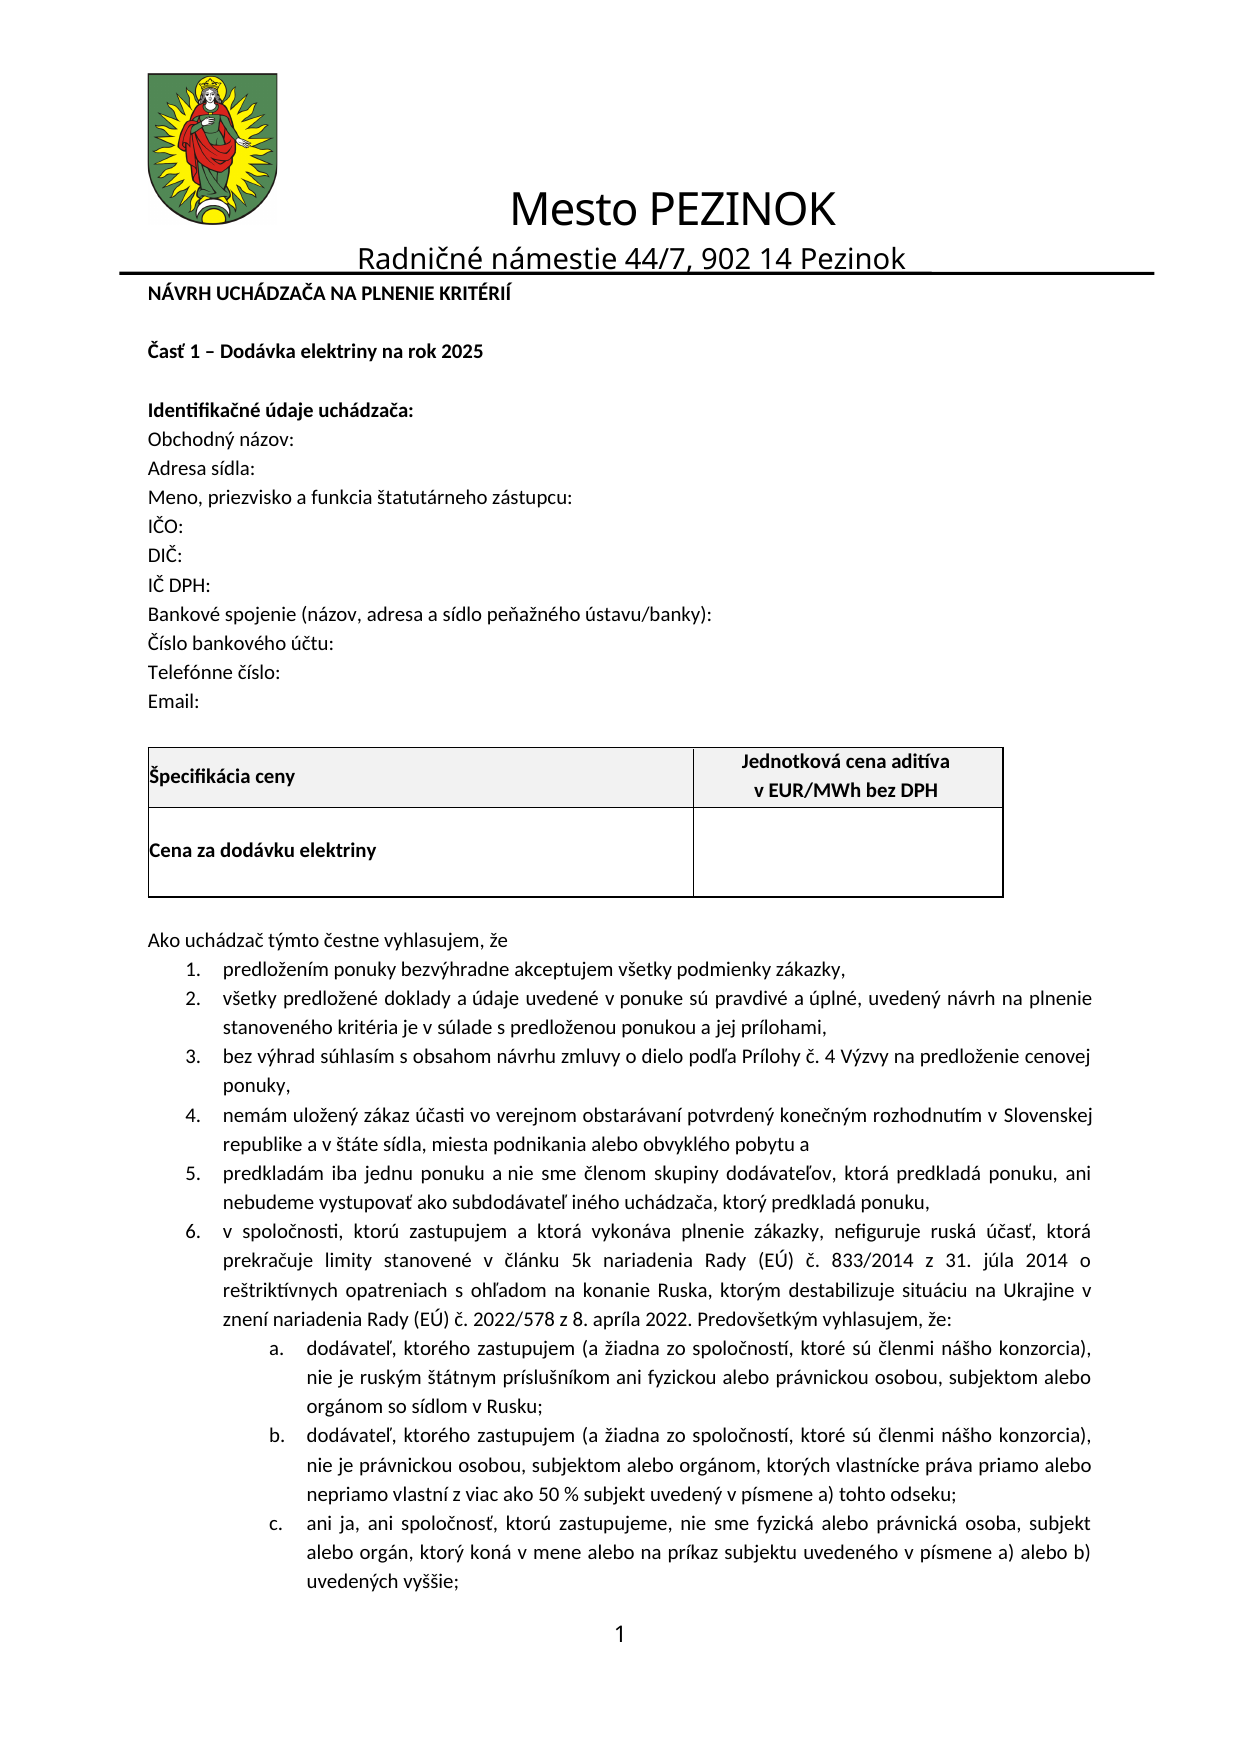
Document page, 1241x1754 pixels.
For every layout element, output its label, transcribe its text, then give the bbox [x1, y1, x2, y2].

table_cell [694, 808, 1002, 896]
table_header Špecifikácia ceny [149, 748, 693, 807]
text Číslo bankového účtu: [148, 630, 1093, 656]
list nemám uložený zákaz účasti vo verejnom obstarávaní potvrdený konečným rozhodnutím v Slovenskej republike a v štáte sídla, miesta podnikania alebo obvyklého pobytu a [185, 1102, 1093, 1156]
list predložením ponuky bezvýhradne akceptujem všetky podmienky zákazky, [185, 956, 1093, 981]
picture [147, 73, 278, 225]
text Bankové spojenie (názov, adresa a sídlo peňažného ústavu/banky): [148, 601, 1093, 626]
text Meno, priezvisko a funkcia štatutárneho zástupcu: [148, 484, 1093, 510]
list predkladám iba jednu ponuku a nie sme členom skupiny dodávateľov, ktorá predkladá ponuku, ani nebudeme vystupovať ako subdodávateľ iného uchádzača, ktorý predkladá ponuku, [185, 1160, 1093, 1215]
table_cell Cena za dodávku elektriny [149, 808, 693, 896]
list v spoločnosti, ktorú zastupujem a ktorá vykonáva plnenie zákazky, nefiguruje ruská účasť, ktorá prekračuje limity stanovené v článku 5k nariadenia Rady (EÚ) č. 833/2014 z 31. júla 2014 o reštriktívnych opatreniach s ohľadom na konanie Ruska, ktorým destabilizuje situáciu na Ukrajine v znení nariadenia Rady (EÚ) č. 2022/578 z 8. apríla 2022. Predovšetkým vyhlasujem, že: [185, 1218, 1093, 1331]
text IČO: [148, 513, 1093, 539]
text Email: [148, 688, 1093, 714]
text DIČ: [148, 543, 1093, 568]
text Návrh Uchádzača na plnenie kritérií [148, 280, 1093, 306]
list dodávateľ, ktorého zastupujem (a žiadna zo spoločností, ktoré sú členmi nášho konzorcia), nie je ruským štátnym príslušníkom ani fyzickou alebo právnickou osobou, subjektom alebo orgánom so sídlom v Rusku; [269, 1335, 1093, 1419]
table_header Jednotková cena aditíva v EUR/MWh bez DPH [694, 748, 1002, 807]
list bez výhrad súhlasím s obsahom návrhu zmluvy o dielo podľa Prílohy č. 4 Výzvy na predloženie cenovej ponuky, [185, 1043, 1093, 1098]
list všetky predložené doklady a údaje uvedené v ponuke sú pravdivé a úplné, uvedený návrh na plnenie stanoveného kritéria je v súlade s predloženou ponukou a jej prílohami, [185, 985, 1093, 1040]
text Adresa sídla: [148, 455, 1093, 481]
list dodávateľ, ktorého zastupujem (a žiadna zo spoločností, ktoré sú členmi nášho konzorcia), nie je právnickou osobou, subjektom alebo orgánom, ktorých vlastnícke práva priamo alebo nepriamo vlastní z viac ako 50 % subjekt uvedený v písmene a) tohto odseku; [269, 1423, 1093, 1506]
text Identifikačné údaje uchádzača: [148, 397, 1093, 422]
text Obchodný názov: [148, 426, 1093, 451]
text Ako uchádzač týmto čestne vyhlasujem, že [148, 927, 1093, 952]
text Telefónne číslo: [148, 659, 1093, 685]
list ani ja, ani spoločnosť, ktorú zastupujeme, nie sme fyzická alebo právnická osoba, subjekt alebo orgán, ktorý koná v mene alebo na príkaz subjektu uvedeného v písmene a) alebo b) uvedených vyššie; [269, 1510, 1093, 1594]
text Časť 1 – Dodávka elektriny na rok 2025 [148, 338, 1093, 364]
text IČ DPH: [148, 572, 1093, 597]
